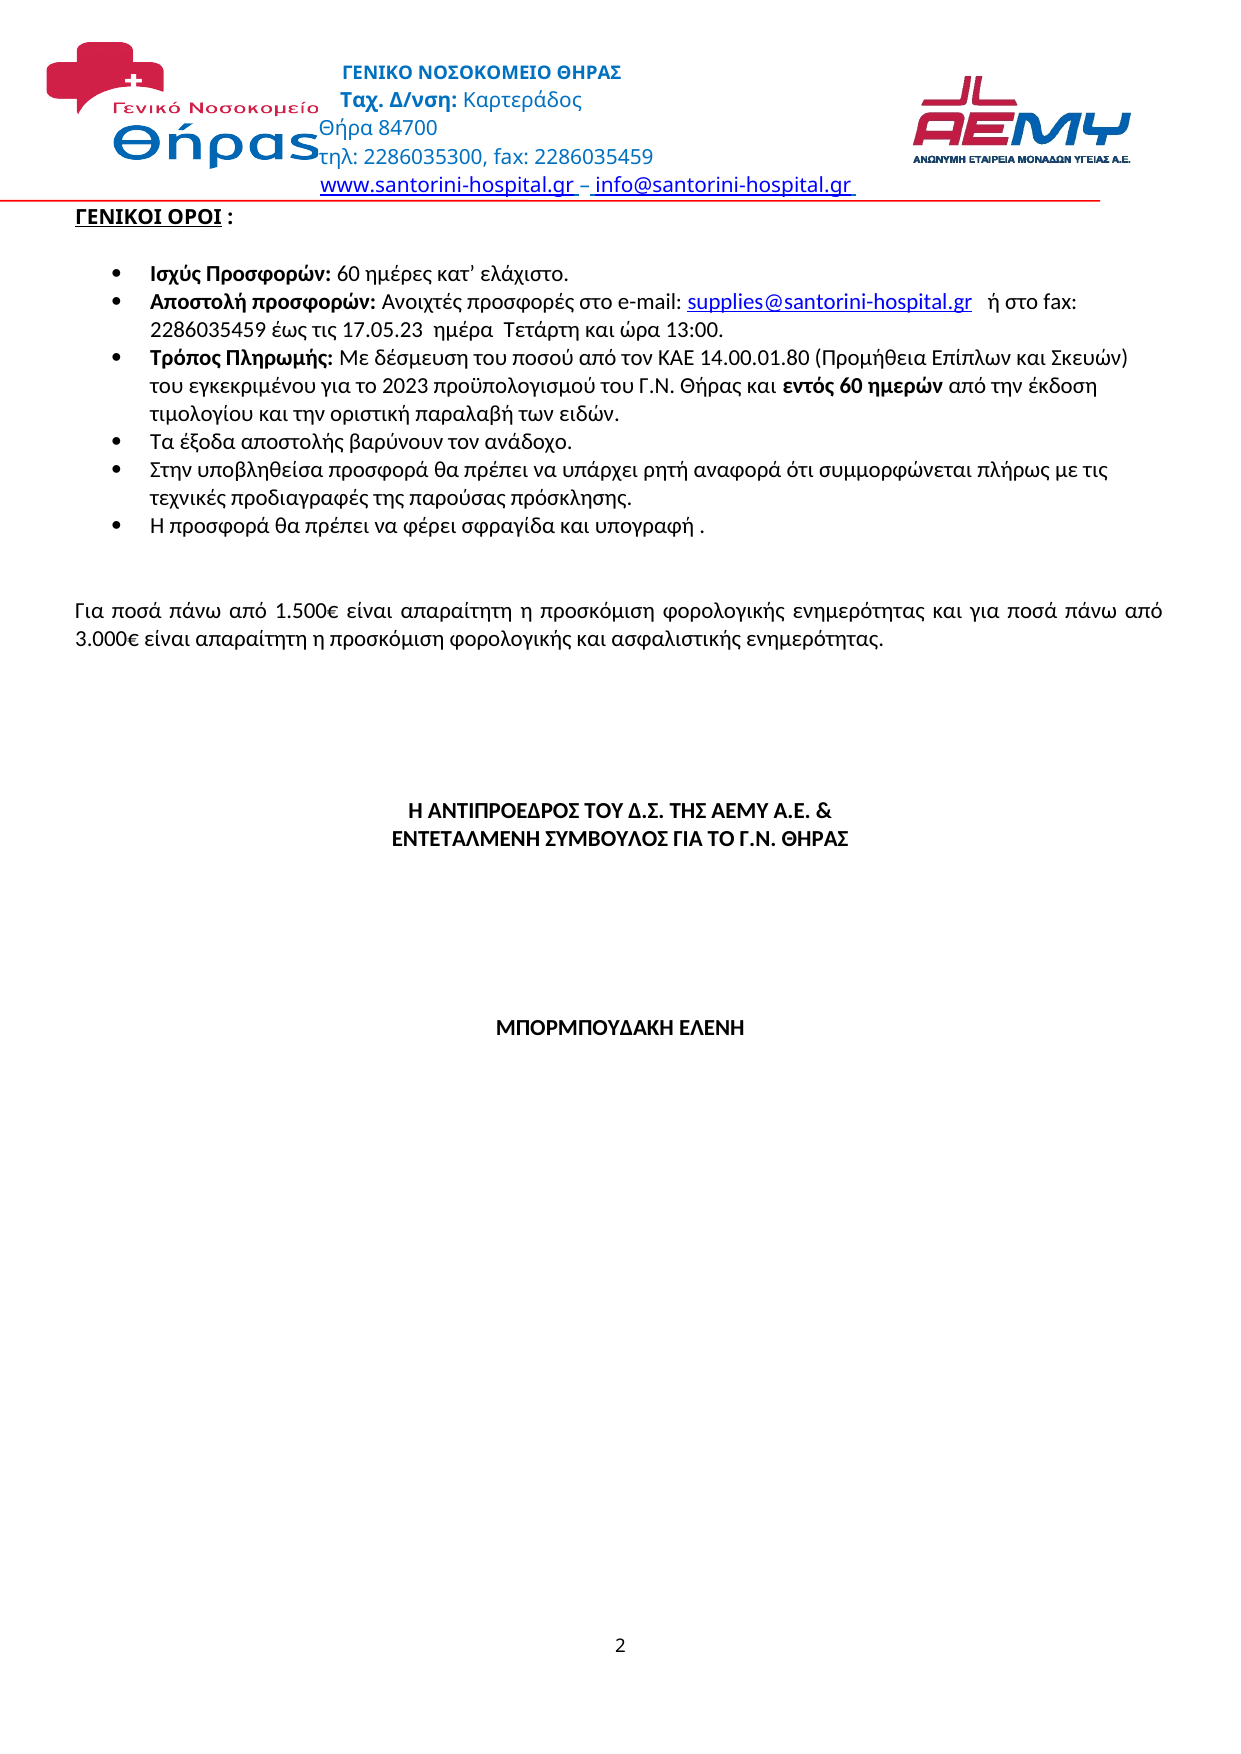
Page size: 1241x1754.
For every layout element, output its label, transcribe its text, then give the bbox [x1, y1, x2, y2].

text ΜΠΟΡΜΠΟΥΔΑΚΗ ΕΛΕΝΗ [75, 1013, 1165, 1041]
list Στην υποβληθείσα προσφορά θα πρέπει να υπάρχει ρητή αναφορά ότι συμμορφώνεται πλήρως με τις τεχνικές προδιαγραφές της παρούσας πρόσκλησης. [112, 455, 1165, 511]
list Τα έξοδα αποστολής βαρύνουν τον ανάδοχο. [112, 427, 1165, 455]
list Τρόπος Πληρωμής: Με δέσμευση του ποσού από τον ΚΑΕ 14.00.01.80 (Προμήθεια Επίπλων και Σκευών) του εγκεκριμένου για το 2023 προϋπολογισμού του Γ.Ν. Θήρας και εντός 60 ημερών από την έκδοση τιμολογίου και την οριστική παραλαβή των ειδών. [112, 343, 1165, 427]
list Αποστολή προσφορών: Ανοιχτές προσφορές στο e-mail: supplies@santorini-hospital.gr ή στο fax: 2286035459 έως τις 17.05.23 ημέρα Τετάρτη και ώρα 13:00. [112, 287, 1165, 343]
list Η προσφορά θα πρέπει να φέρει σφραγίδα και υπογραφή . [112, 511, 1165, 539]
text Η ΑΝΤΙΠΡΟΕΔΡΟΣ ΤΟΥ Δ.Σ. ΤΗΣ ΑΕΜΥ Α.Ε. & [75, 796, 1165, 824]
picture [46, 42, 319, 169]
text Για ποσά πάνω από 1.500€ είναι απαραίτητη η προσκόμιση φορολογικής ενημερότητας και για ποσά πάνω από 3.000€ είναι απαραίτητη η προσκόμιση φορολογικής και ασφαλιστικής ενημερότητας. [75, 596, 1165, 652]
text ΓΕΝΙΚΟΙ ΟΡΟΙ : [75, 201, 1165, 230]
text ΕΝΤΕΤΑΛΜΕΝΗ ΣΥΜΒΟΥΛΟΣ ΓΙΑ ΤΟ Γ.Ν. ΘΗΡΑΣ [75, 824, 1165, 852]
picture [903, 53, 1145, 183]
list Ισχύς Προσφορών: 60 ημέρες κατ’ ελάχιστο. [112, 259, 1165, 287]
